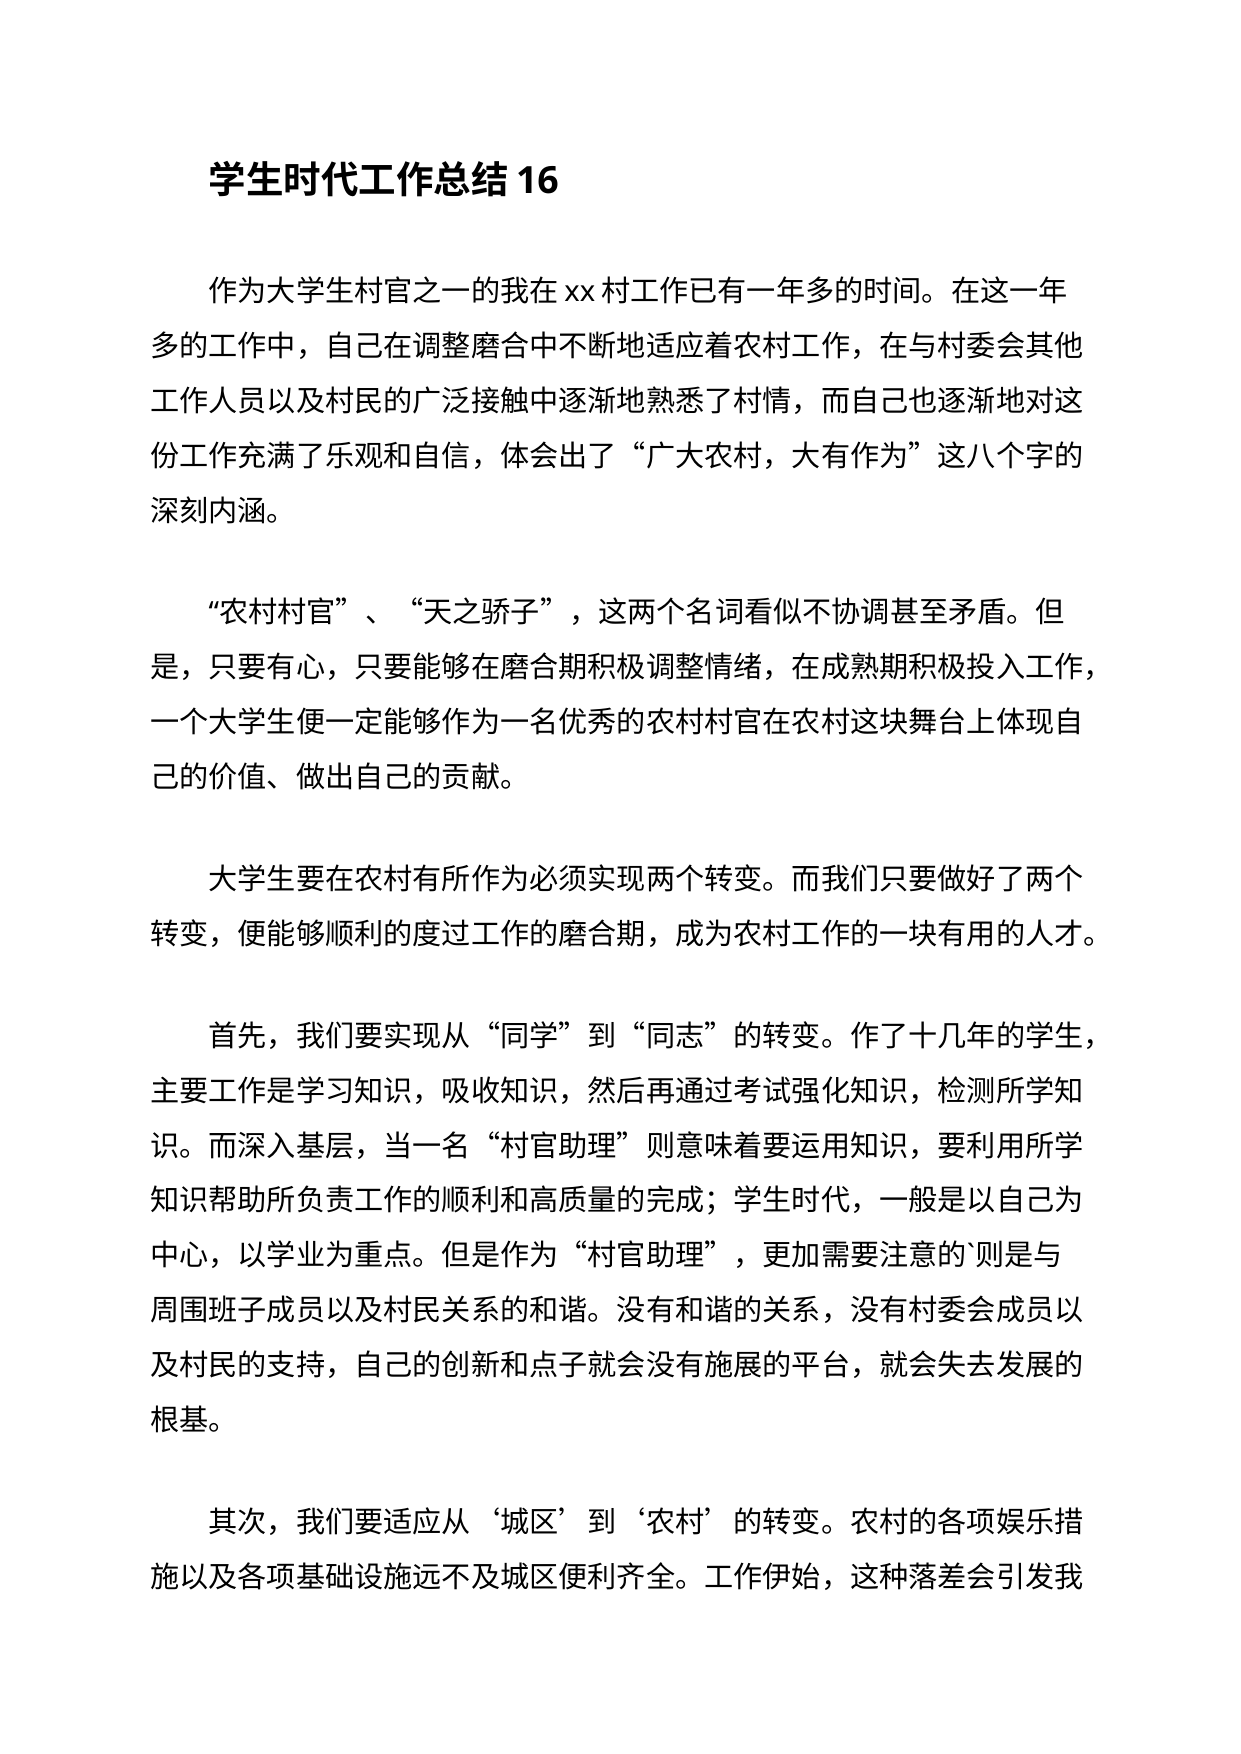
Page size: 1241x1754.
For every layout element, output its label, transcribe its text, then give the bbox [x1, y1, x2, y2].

text 首先，我们要实现从“同学”到“同志”的转变。作了十几年的学生，主要工作是学习知识，吸收知识，然后再通过考试强化知识，检测所学知识。而深入基层，当一名“村官助理”则意味着要运用知识，要利用所学知识帮助所负责工作的顺利和高质量的完成；学生时代，一般是以自己为中心，以学业为重点。但是作为“村官助理”，更加需要注意的`则是与周围班子成员以及村民关系的和谐。没有和谐的关系，没有村委会成员以及村民的支持，自己的创新和点子就会没有施展的平台，就会失去发展的根基。 [150, 1012, 1090, 1439]
text 大学生要在农村有所作为必须实现两个转变。而我们只要做好了两个转变，便能够顺利的度过工作的磨合期，成为农村工作的一块有用的人才。 [150, 856, 1090, 953]
text “农村村官”、“天之骄子”，这两个名词看似不协调甚至矛盾。但是，只要有心，只要能够在磨合期积极调整情绪，在成熟期积极投入工作，一个大学生便一定能够作为一名优秀的农村村官在农村这块舞台上体现自己的价值、做出自己的贡献。 [150, 589, 1090, 796]
text 作为大学生村官之一的我在xx村工作已有一年多的时间。在这一年多的工作中，自己在调整磨合中不断地适应着农村工作，在与村委会其他工作人员以及村民的广泛接触中逐渐地熟悉了村情，而自己也逐渐地对这份工作充满了乐观和自信，体会出了“广大农村，大有作为”这八个字的深刻内涵。 [150, 268, 1090, 529]
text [150, 1498, 1090, 1596]
text 学生时代工作总结16 [150, 150, 1090, 204]
